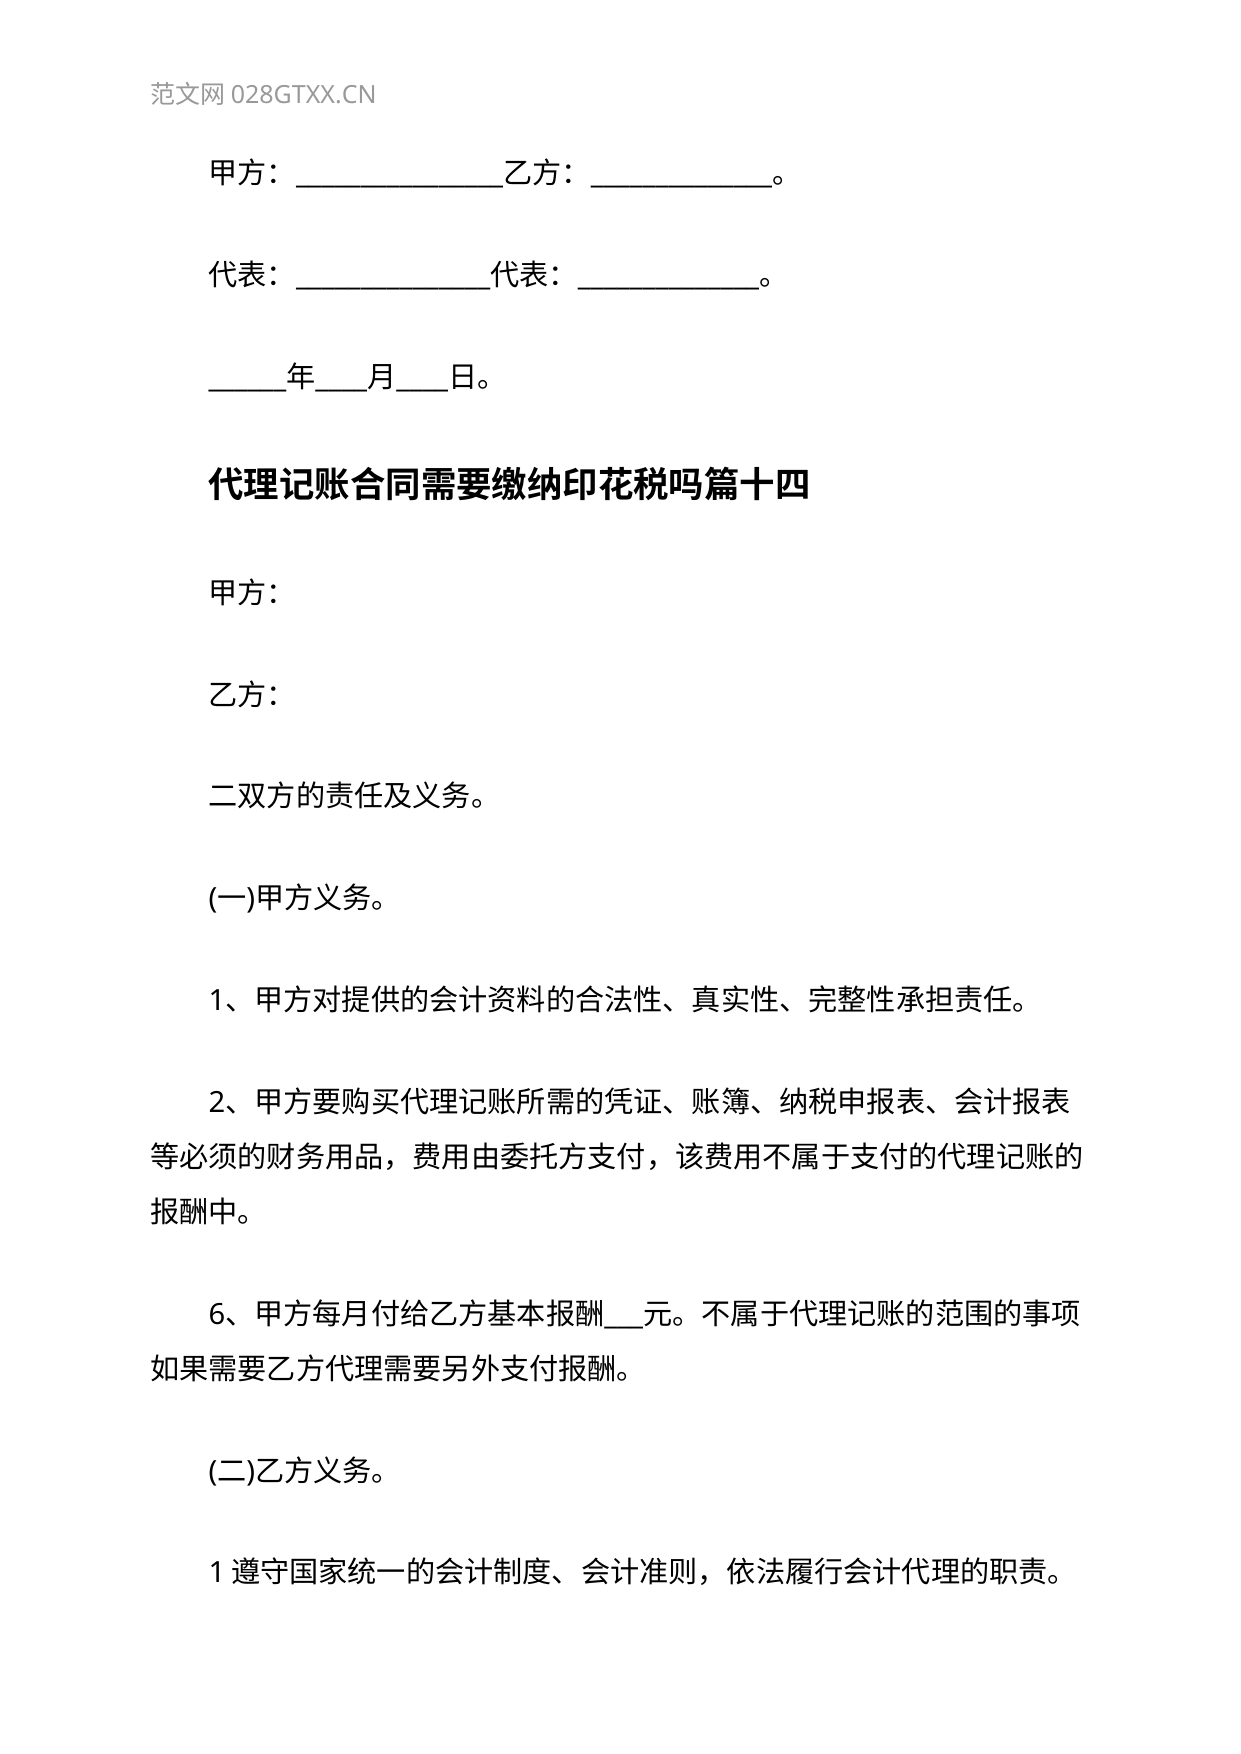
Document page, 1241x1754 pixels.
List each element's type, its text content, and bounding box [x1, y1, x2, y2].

text 1、甲方对提供的会计资料的合法性、真实性、完整性承担责任。 [150, 977, 1090, 1019]
text 乙方： [150, 671, 1090, 713]
text 甲方：________________乙方：______________。 [150, 150, 1090, 192]
text (一)甲方义务。 [150, 875, 1090, 917]
text 代表：_______________代表：______________。 [150, 252, 1090, 294]
text (二)乙方义务。 [150, 1447, 1090, 1489]
text 1遵守国家统一的会计制度、会计准则，依法履行会计代理的职责。 [150, 1549, 1090, 1591]
text ______年____月____日。 [150, 354, 1090, 396]
text 二双方的责任及义务。 [150, 773, 1090, 815]
text 代理记账合同需要缴纳印花税吗篇十四 [150, 456, 1090, 507]
text 甲方： [150, 569, 1090, 612]
text 6、甲方每月付给乙方基本报酬___元。不属于代理记账的范围的事项如果需要乙方代理需要另外支付报酬。 [150, 1290, 1090, 1388]
text 2、甲方要购买代理记账所需的凭证、账簿、纳税申报表、会计报表等必须的财务用品，费用由委托方支付，该费用不属于支付的代理记账的报酬中。 [150, 1079, 1090, 1231]
